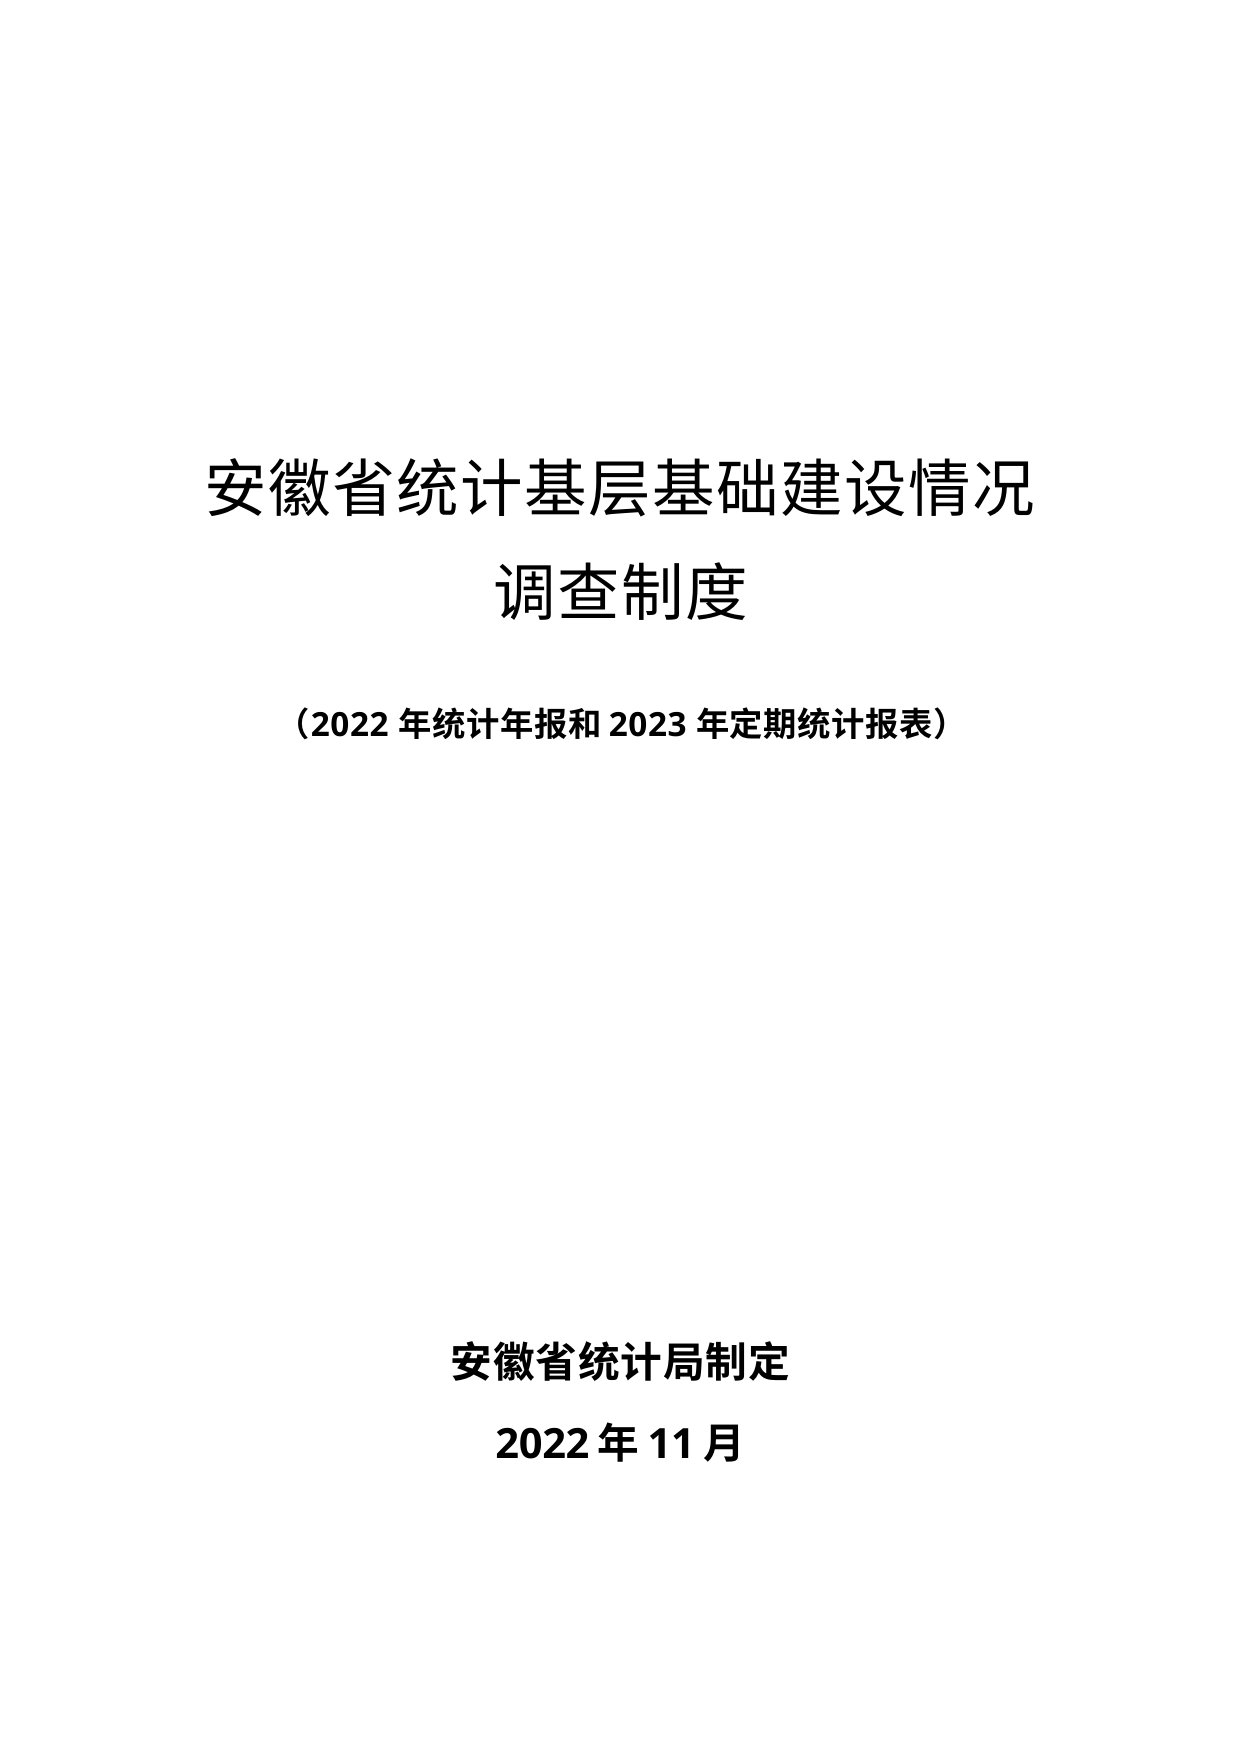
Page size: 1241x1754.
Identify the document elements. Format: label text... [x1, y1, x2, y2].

text 安徽省统计局制定 [171, 1342, 1069, 1425]
text 2022年11月 [171, 1425, 1069, 1467]
text 调查制度 [171, 526, 1069, 630]
text 安徽省统计基层基础建设情况 [171, 422, 1069, 526]
text （2022 年统计年报和2023 年定期统计报表） [277, 703, 1069, 745]
